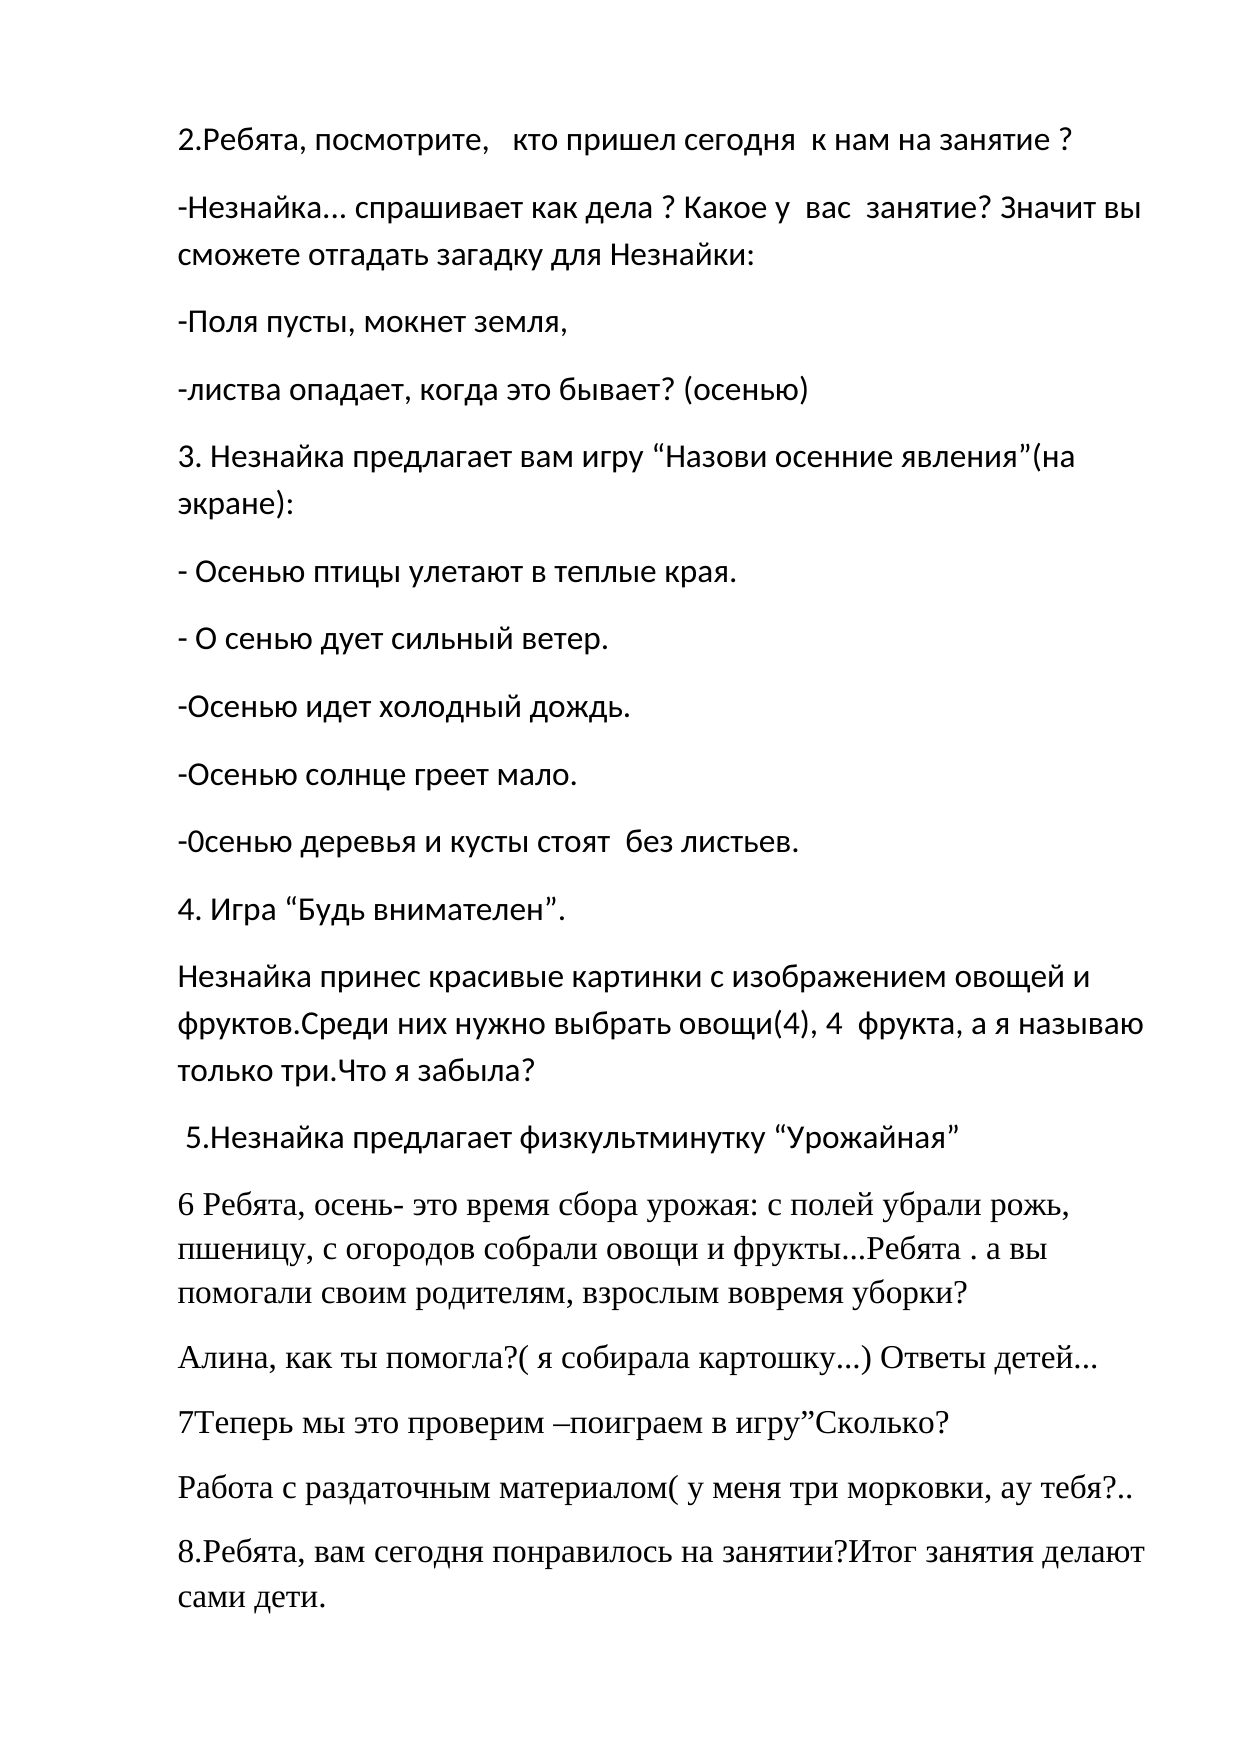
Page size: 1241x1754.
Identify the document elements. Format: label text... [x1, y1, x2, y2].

text Алина, как ты помогла?( я собирала картошку...) Ответы детей... [177, 1337, 1152, 1375]
text -Осенью солнце греет мало. [177, 752, 1152, 793]
text - О сенью дует сильный ветер. [177, 617, 1152, 658]
text 8.Ребята, вам сегодня понравилось на занятии?Итог занятия делают сами дети. [177, 1532, 1152, 1614]
text 5.Незнайка предлагает физкультминутку “Урожайная” [177, 1116, 1152, 1157]
text - Осенью птицы улетают в теплые края. [177, 550, 1152, 590]
text 3. Незнайка предлагает вам игру “Назови осенние явления”(на экране): [177, 435, 1152, 523]
text -Осенью идет холодный дождь. [177, 685, 1152, 726]
text Работа с раздаточным материалом( у меня три морковки, ау тебя?.. [177, 1467, 1152, 1505]
text Незнайка принес красивые картинки с изображением овощей и фруктов.Среди них нужно выбрать овощи(4), 4 фрукта, а я называю только три.Что я забыла? [177, 955, 1152, 1089]
text 6 Ребята, осень- это время сбора урожая: с полей убрали рожь, пшеницу, с огородов собрали овощи и фрукты...Ребята . а вы помогали своим родителям, взрослым вовремя уборки? [177, 1184, 1152, 1311]
text 4. Игра “Будь внимателен”. [177, 888, 1152, 928]
text -Поля пусты, мокнет земля, [177, 300, 1152, 341]
text -0сенью деревья и кусты стоят без листьев. [177, 820, 1152, 861]
text -листва опадает, когда это бывает? (осенью) [177, 368, 1152, 408]
text -Незнайка... спрашивает как дела ? Какое у вас занятие? Значит вы сможете отгадать загадку для Незнайки: [177, 186, 1152, 273]
text 7Теперь мы это проверим –поиграем в игру”Сколько? [177, 1402, 1152, 1440]
text 2.Ребята, посмотрите, кто пришел сегодня к нам на занятие ? [177, 118, 1152, 159]
